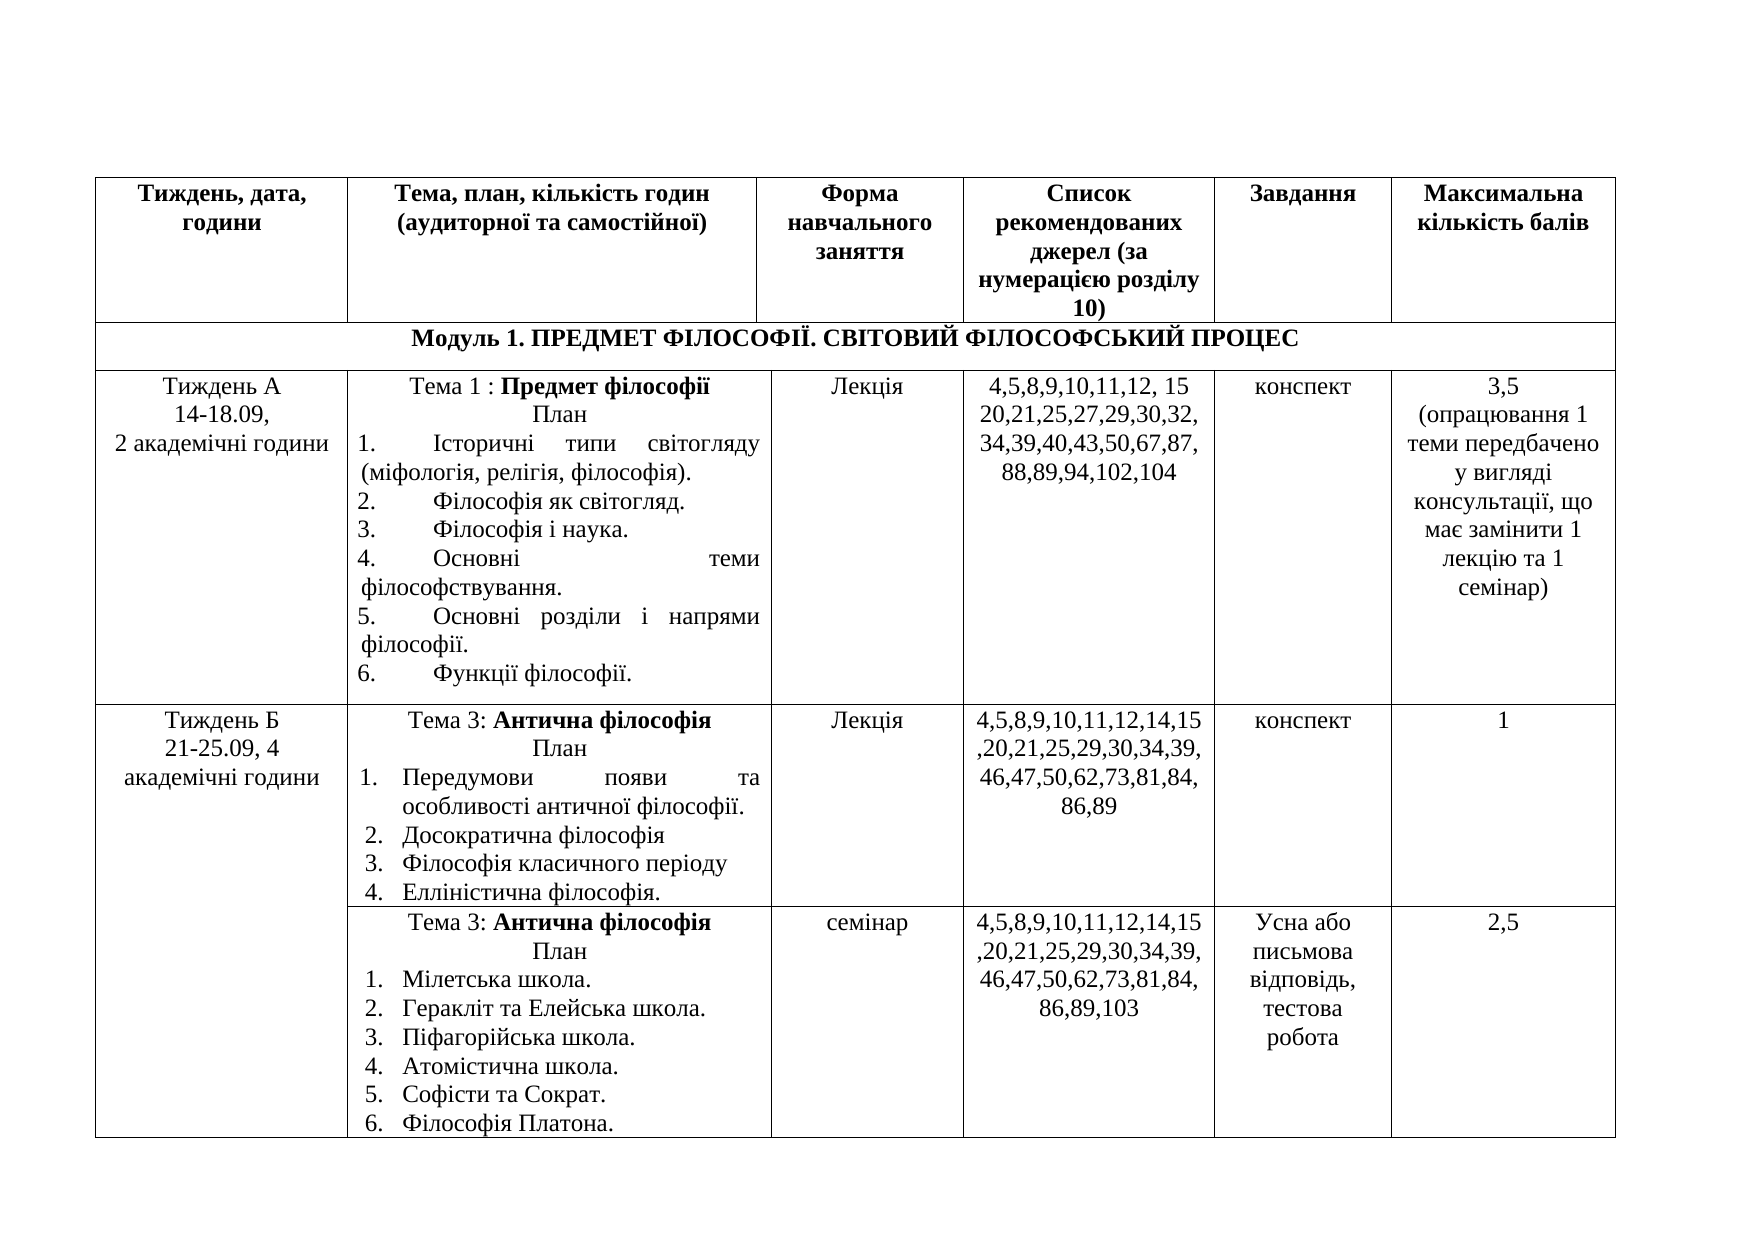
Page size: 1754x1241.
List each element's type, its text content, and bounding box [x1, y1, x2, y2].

table_cell Тиждень А 14-18.09, 2 академічні години [96, 371, 347, 704]
table_cell 4,5,8,9,10,11,12, 15 20,21,25,27,29,30,32,34,39,40,43,50,67,87,88,89,94,102,104 [964, 371, 1214, 704]
table_cell Тема 3: Антична філософія План Передумови появи та особливості античної філософії. Досократична філософія Філософія класичного періоду Елліністична філософія. [348, 705, 771, 906]
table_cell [348, 907, 771, 1137]
table_header Тема, план, кількість годин (аудиторної та самостійної) [348, 178, 756, 322]
table_header Максимальна кількість балів [1392, 178, 1615, 322]
table_cell 1 [1392, 705, 1615, 906]
table_header Завдання [1215, 178, 1391, 322]
table_cell конспект [1215, 705, 1391, 906]
table_cell Модуль 1. ПРЕДМЕТ ФІЛОСОФІЇ. СВІТОВИЙ ФІЛОСОФСЬКИЙ ПРОЦЕС [96, 323, 1615, 370]
table_header Тиждень, дата, години [96, 178, 347, 322]
table_header Список рекомендованих джерел (за нумерацією розділу 10) [964, 178, 1214, 322]
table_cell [1215, 907, 1391, 1137]
table_cell 2,5 [1392, 907, 1615, 1137]
table_cell Лекція [772, 705, 963, 906]
table_cell конспект [1215, 371, 1391, 704]
table_cell Лекція [772, 371, 963, 704]
table_cell Тиждень Б 21-25.09, 4 академічні години [96, 705, 347, 1137]
table_cell Тема 1 : Предмет філософії План Історичні типи світогляду (міфологія, релігія, філософія). Філософія як світогляд. Філософія і наука. Основні теми філософствування. Основні розділи і напрями філософії. Функції філософії. [348, 371, 771, 704]
table_cell семінар [772, 907, 963, 1137]
table_cell 4,5,8,9,10,11,12,14,15,20,21,25,29,30,34,39,46,47,50,62,73,81,84,86,89 [964, 705, 1214, 906]
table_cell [964, 907, 1214, 1137]
table_header Форма навчального заняття [757, 178, 963, 322]
table_cell 3,5 (опрацювання 1 теми передбачено у вигляді консультації, що має замінити 1 лекцію та 1 семінар) [1392, 371, 1615, 704]
